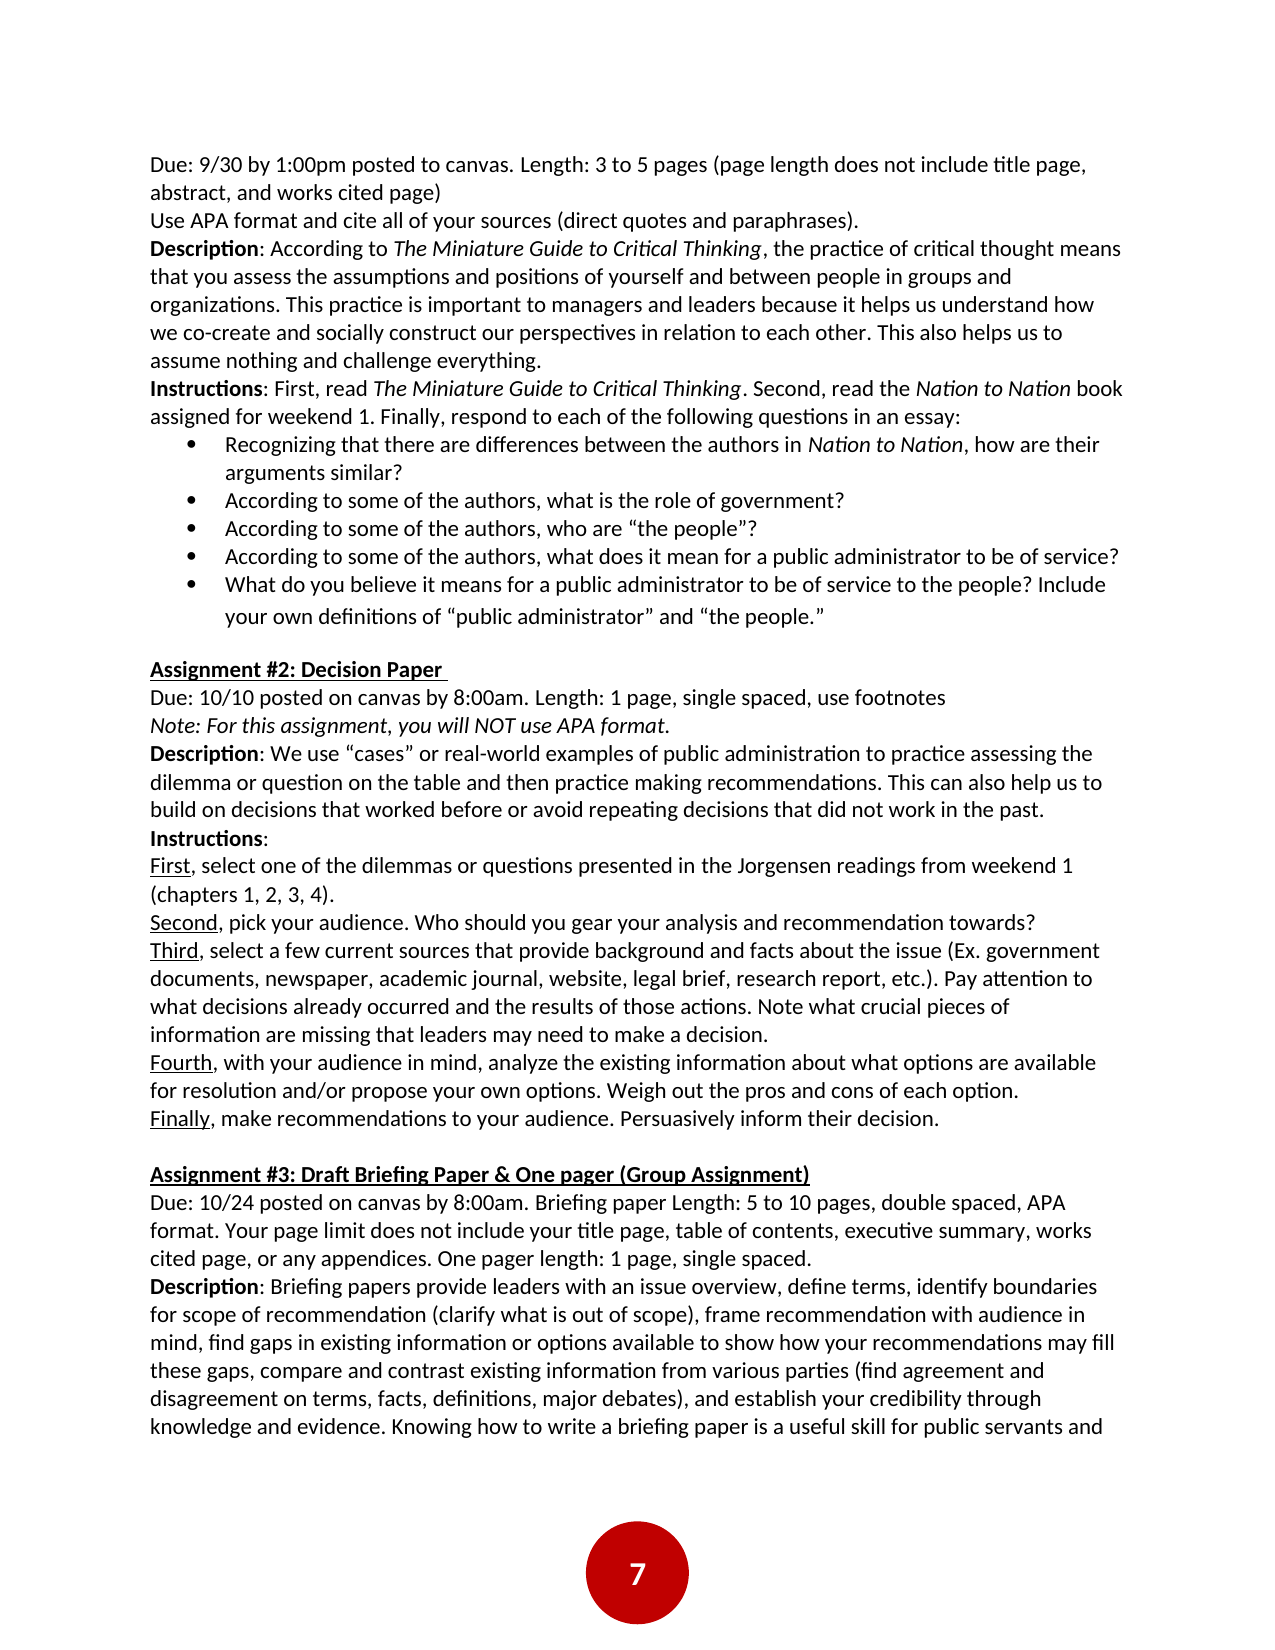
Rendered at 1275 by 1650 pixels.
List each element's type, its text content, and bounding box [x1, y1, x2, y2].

list According to some of the authors, what is the role of government? [187, 486, 1125, 514]
text Instructions: First, read The Miniature Guide to Critical Thinking. Second, read the Nation to Nation book assigned for weekend 1. Finally, respond to each of the following questions in an essay: [150, 374, 1125, 430]
text Due: 10/10 posted on canvas by 8:00am. Length: 1 page, single spaced, use footnotes [150, 683, 1125, 712]
list What do you believe it means for a public administrator to be of service to the people? Include your own definitions of “public administrator” and “the people.” [187, 570, 1125, 631]
text Second, pick your audience. Who should you gear your analysis and recommendation towards? [150, 908, 1125, 936]
text Finally, make recommendations to your audience. Persuasively inform their decision. [150, 1104, 1125, 1132]
text Description: According to The Miniature Guide to Critical Thinking, the practice of critical thought means that you assess the assumptions and positions of yourself and between people in groups and organizations. This practice is important to managers and leaders because it helps us understand how we co-create and socially construct our perspectives in relation to each other. This also helps us to assume nothing and challenge everything. [150, 234, 1125, 374]
list According to some of the authors, what does it mean for a public administrator to be of service? [187, 542, 1125, 570]
list According to some of the authors, who are “the people”? [187, 514, 1125, 542]
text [150, 1272, 1125, 1440]
text Third, select a few current sources that provide background and facts about the issue (Ex. government documents, newspaper, academic journal, website, legal brief, research report, etc.). Pay attention to what decisions already occurred and the results of those actions. Note what crucial pieces of information are missing that leaders may need to make a decision. [150, 936, 1125, 1048]
list Recognizing that there are differences between the authors in Nation to Nation, how are their arguments similar? [187, 430, 1125, 486]
text Note: For this assignment, you will NOT use APA format. [150, 712, 1125, 739]
text First, select one of the dilemmas or questions presented in the Jorgensen readings from weekend 1 (chapters 1, 2, 3, 4). [150, 852, 1125, 908]
text Due: 9/30 by 1:00pm posted to canvas. Length: 3 to 5 pages (page length does not include title page, abstract, and works cited page) [150, 150, 1125, 206]
text Instructions: [150, 824, 1125, 852]
text Assignment #2: Decision Paper [150, 656, 1125, 683]
text Assignment #3: Draft Briefing Paper & One pager (Group Assignment) [150, 1160, 1125, 1188]
text Due: 10/24 posted on canvas by 8:00am. Briefing paper Length: 5 to 10 pages, double spaced, APA format. Your page limit does not include your title page, table of contents, executive summary, works cited page, or any appendices. One pager length: 1 page, single spaced. [150, 1188, 1125, 1272]
text Description: We use “cases” or real-world examples of public administration to practice assessing the dilemma or question on the table and then practice making recommendations. This can also help us to build on decisions that worked before or avoid repeating decisions that did not work in the past. [150, 739, 1125, 824]
text Fourth, with your audience in mind, analyze the existing information about what options are available for resolution and/or propose your own options. Weigh out the pros and cons of each option. [150, 1048, 1125, 1104]
text Use APA format and cite all of your sources (direct quotes and paraphrases). [150, 206, 1125, 234]
